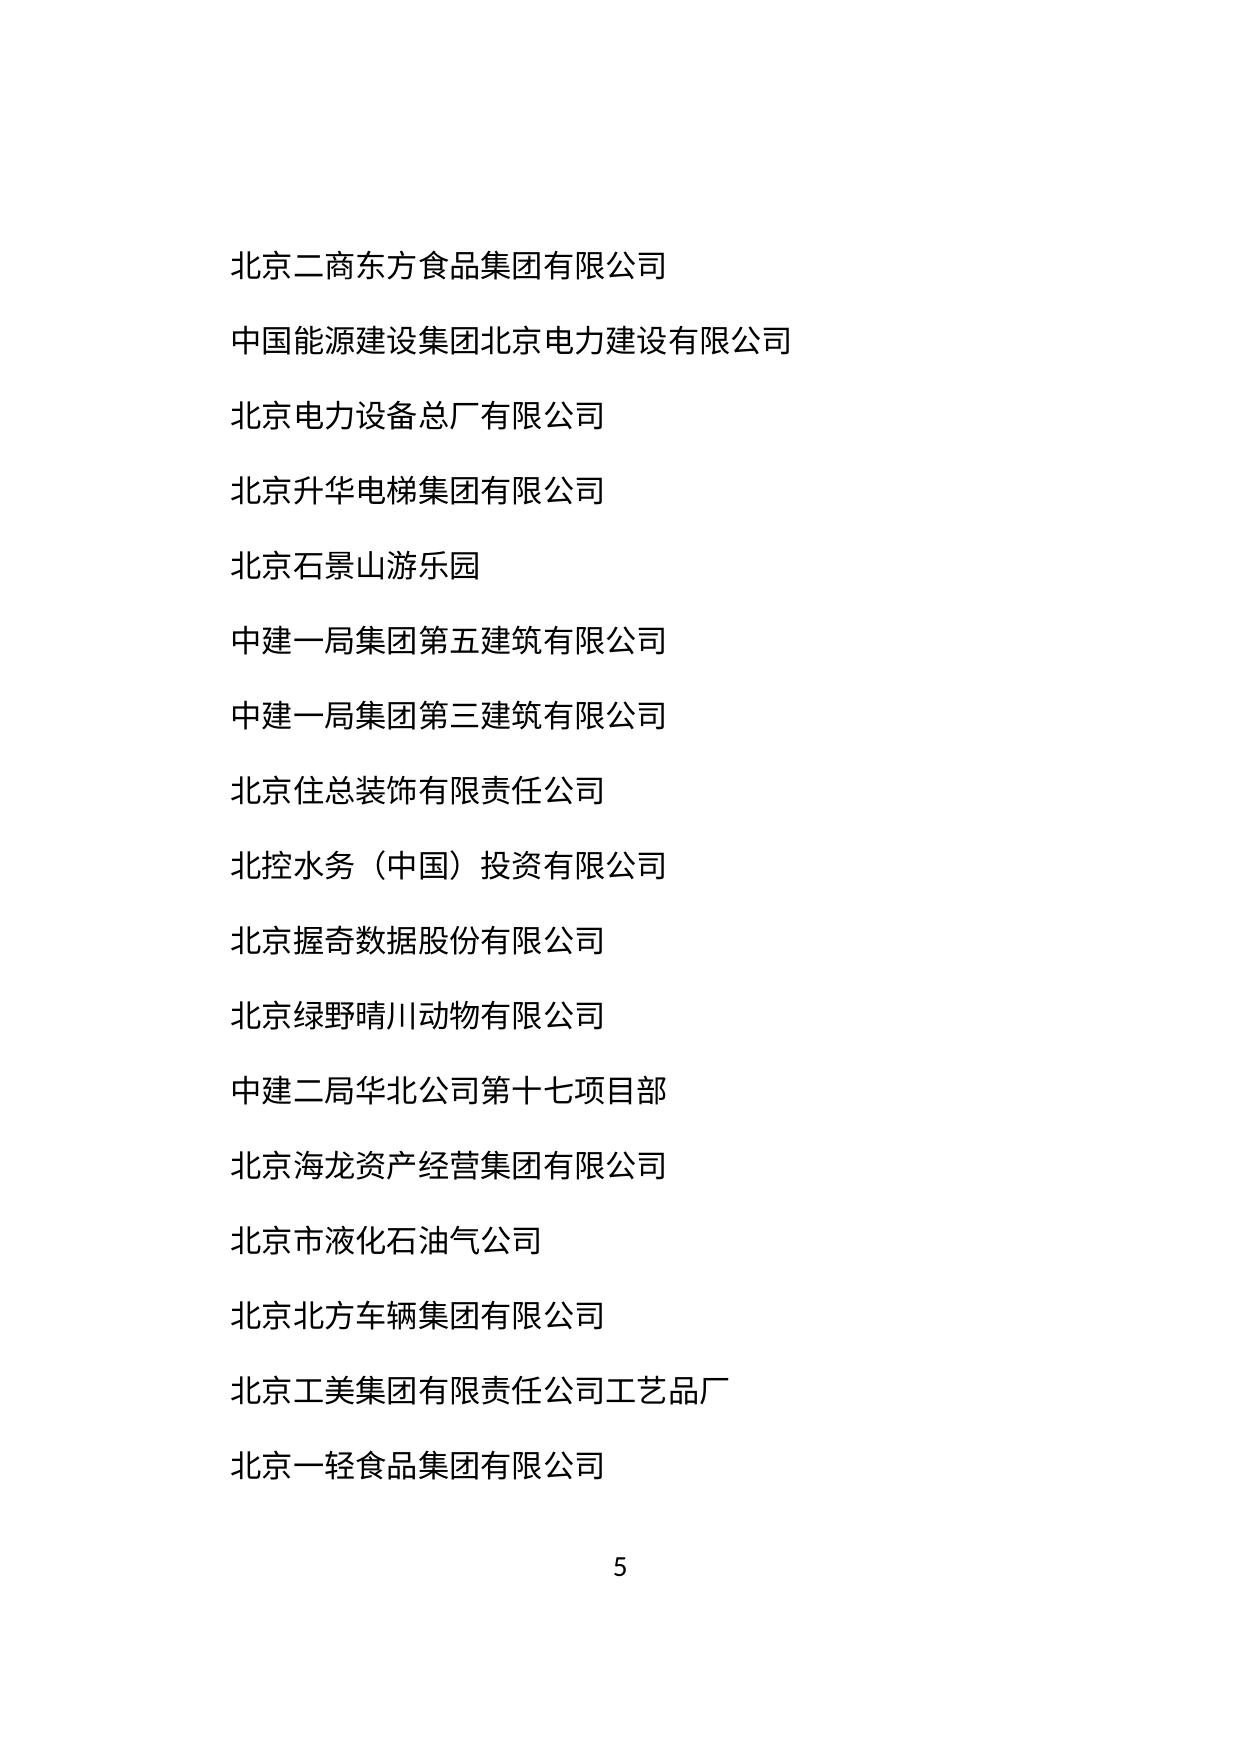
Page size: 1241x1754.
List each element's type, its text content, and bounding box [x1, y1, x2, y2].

text 北京石景山游乐园 [165, 527, 1075, 602]
text 北京海龙资产经营集团有限公司 [165, 1127, 1075, 1202]
text 北京北方车辆集团有限公司 [165, 1277, 1075, 1352]
text 中国能源建设集团北京电力建设有限公司 [165, 302, 1075, 377]
text 中建二局华北公司第十七项目部 [165, 1052, 1075, 1127]
text 北京电力设备总厂有限公司 [165, 377, 1075, 452]
text 北京绿野晴川动物有限公司 [165, 977, 1075, 1052]
text 北京握奇数据股份有限公司 [165, 902, 1075, 977]
text 北京市液化石油气公司 [165, 1202, 1075, 1277]
text 中建一局集团第五建筑有限公司 [165, 602, 1075, 677]
text 中建一局集团第三建筑有限公司 [165, 677, 1075, 752]
text 北京升华电梯集团有限公司 [165, 452, 1075, 527]
text 北京工美集团有限责任公司工艺品厂 [165, 1352, 1075, 1427]
text 北京二商东方食品集团有限公司 [165, 227, 1075, 302]
text 北控水务（中国）投资有限公司 [165, 827, 1075, 902]
text 北京一轻食品集团有限公司 [165, 1427, 1075, 1502]
text 北京住总装饰有限责任公司 [165, 752, 1075, 827]
